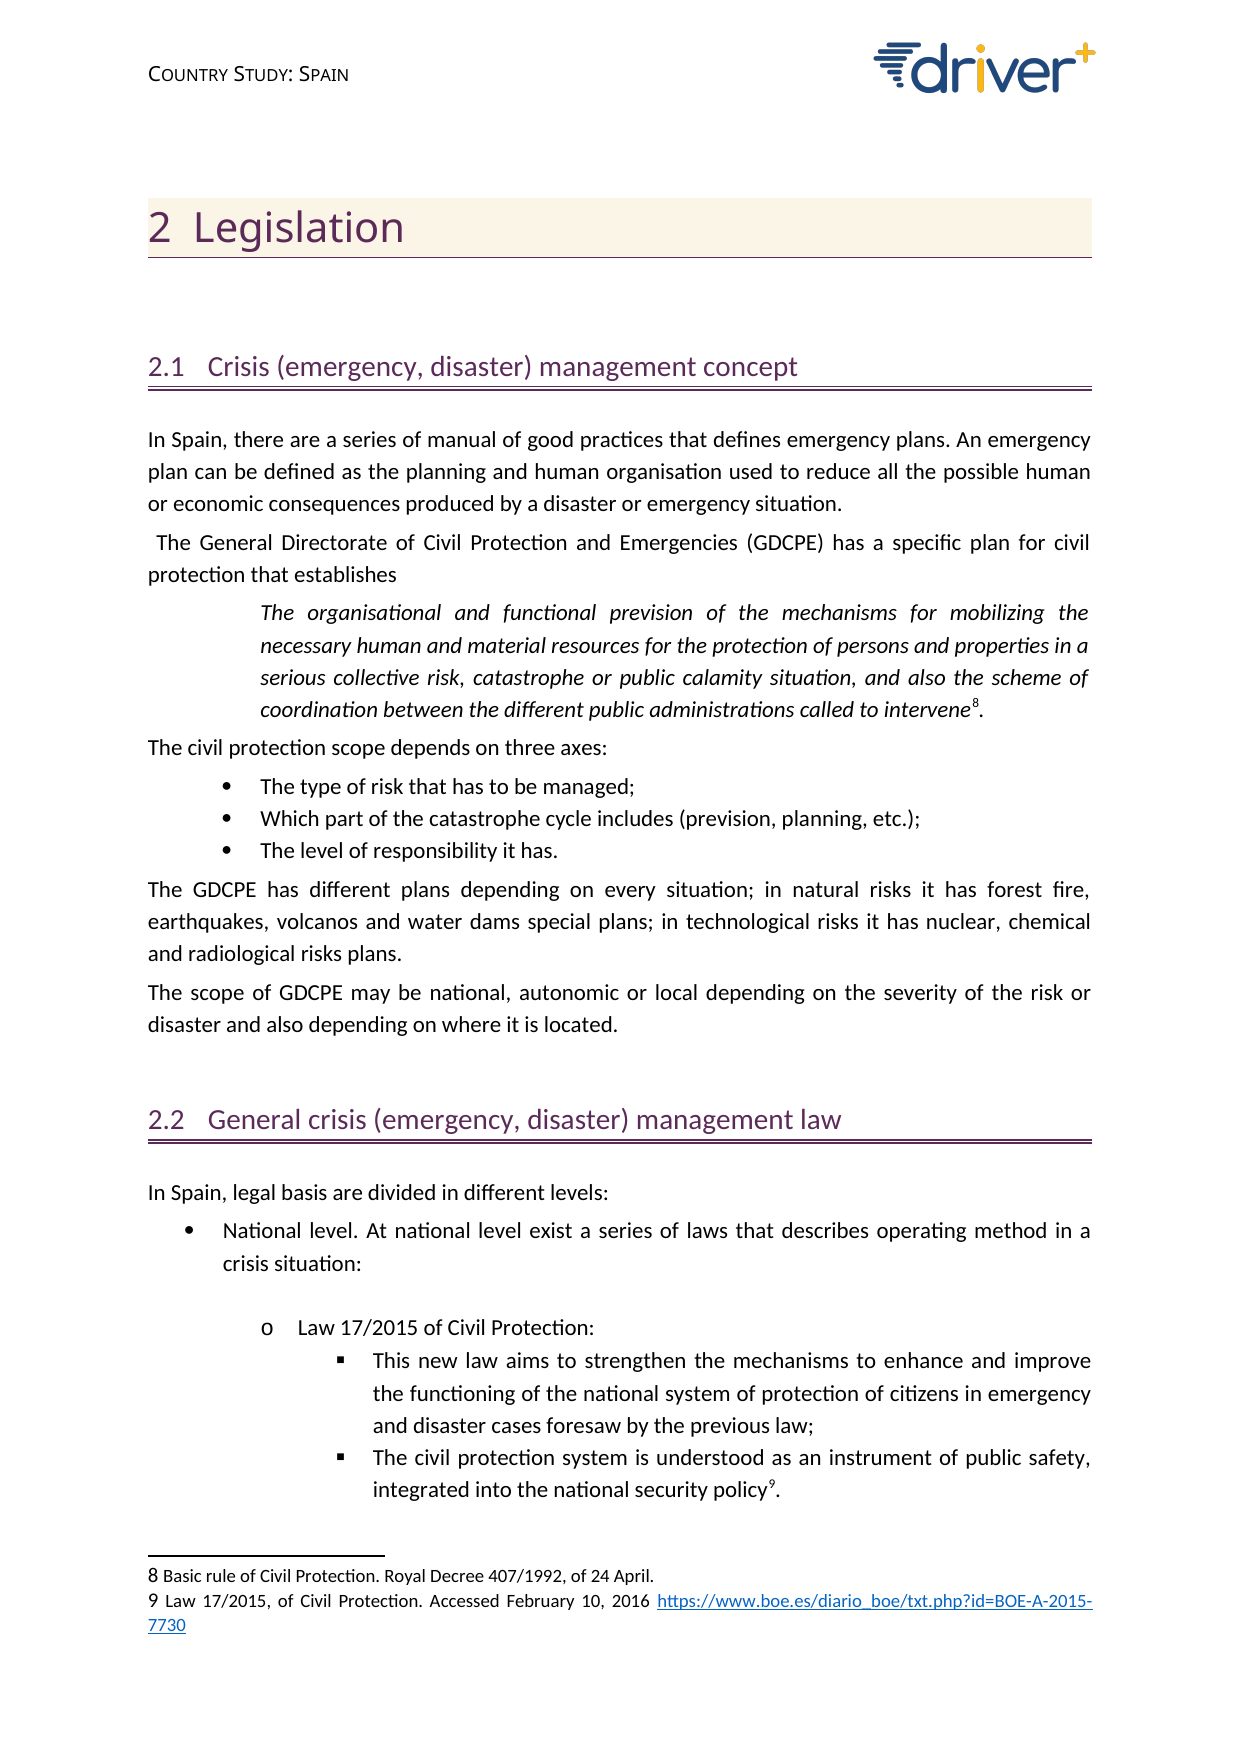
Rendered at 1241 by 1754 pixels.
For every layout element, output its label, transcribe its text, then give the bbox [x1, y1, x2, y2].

text The GDCPE has different plans depending on every situation; in natural risks it has forest fire, earthquakes, volcanos and water dams special plans; in technological risks it has nuclear, chemical and radiological risks plans. [148, 875, 1092, 967]
text The scope of GDCPE may be national, autonomic or local depending on the severity of the risk or disaster and also depending on where it is located. [148, 978, 1092, 1038]
list National level. At national level exist a series of laws that describes operating method in a crisis situation: [185, 1217, 1092, 1277]
text In Spain, there are a series of manual of good practices that defines emergency plans. An emergency plan can be defined as the planning and human organisation used to reduce all the possible human or economic consequences produced by a disaster or emergency situation. [148, 425, 1092, 517]
list Law 17/2015 of Civil Protection: [260, 1313, 1092, 1342]
list The type of risk that has to be managed; [223, 772, 1092, 800]
list The level of responsibility it has. [223, 836, 1092, 864]
text The civil protection scope depends on three axes: [148, 733, 1092, 762]
list Which part of the catastrophe cycle includes (prevision, planning, etc.); [223, 804, 1092, 832]
list This new law aims to strengthen the mechanisms to enhance and improve the functioning of the national system of protection of citizens in emergency and disaster cases foresaw by the previous law; [335, 1347, 1092, 1439]
subtitle General crisis (emergency, disaster) management law [148, 1101, 1092, 1139]
subtitle Crisis (emergency, disaster) management concept [148, 348, 1092, 386]
subtitle Legislation [148, 198, 1092, 257]
text In Spain, legal basis are divided in different levels: [148, 1178, 1092, 1206]
text The General Directorate of Civil Protection and Emergencies (GDCPE) has a specific plan for civil protection that establishes [148, 528, 1092, 588]
picture [864, 31, 1103, 102]
list The civil protection system is understood as an instrument of public safety, integrated into the national security policy. [335, 1443, 1092, 1503]
list The organisational and functional prevision of the mechanisms for mobilizing the necessary human and material resources for the protection of persons and properties in a serious collective risk, catastrophe or public calamity situation, and also the scheme of coordination between the different public administrations called to intervene. [260, 598, 1092, 723]
